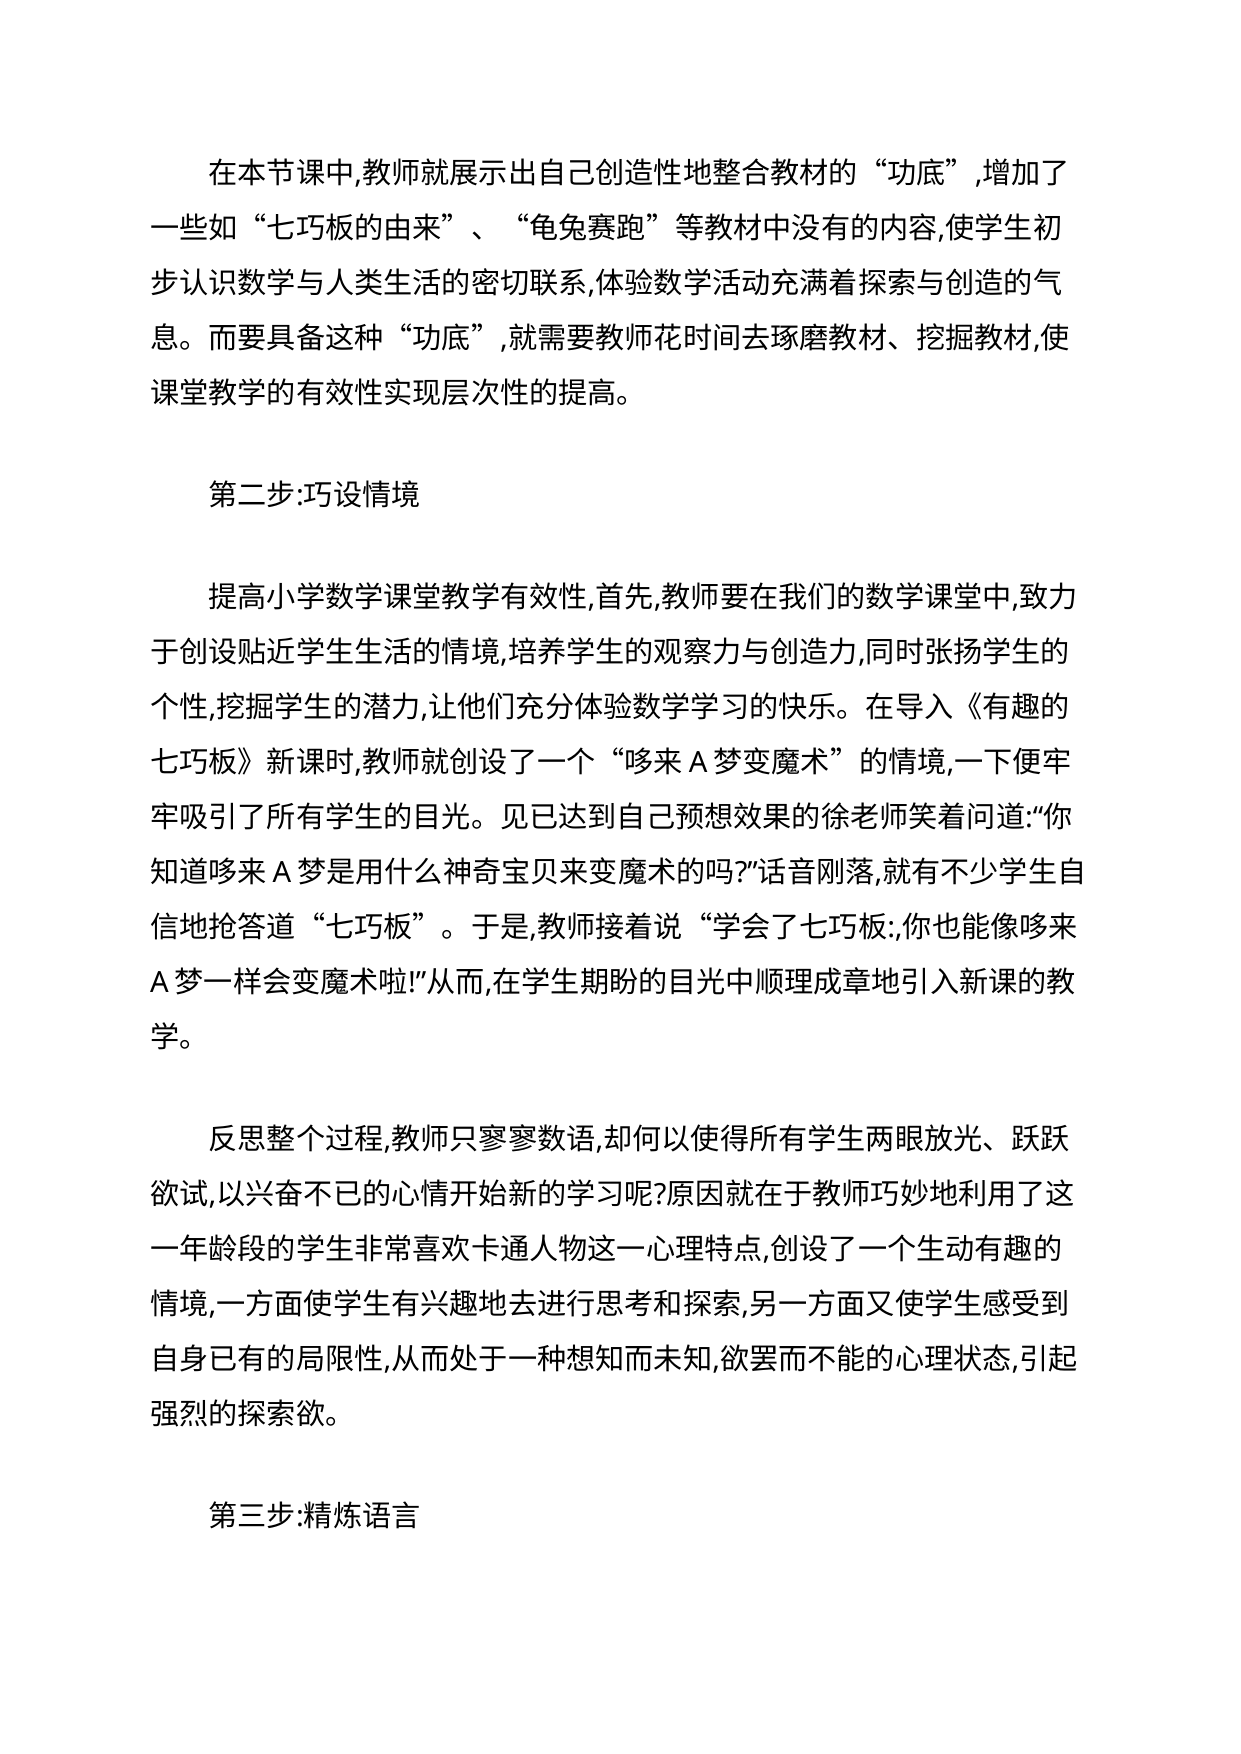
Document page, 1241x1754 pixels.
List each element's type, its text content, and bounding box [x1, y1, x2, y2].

text 在本节课中,教师就展示出自己创造性地整合教材的“功底”,增加了一些如“七巧板的由来”、“龟兔赛跑”等教材中没有的内容,使学生初步认识数学与人类生活的密切联系,体验数学活动充满着探索与创造的气息。而要具备这种“功底”,就需要教师花时间去琢磨教材、挖掘教材,使课堂教学的有效性实现层次性的提高。 [150, 150, 1090, 412]
text 反思整个过程,教师只寥寥数语,却何以使得所有学生两眼放光、跃跃欲试,以兴奋不已的心情开始新的学习呢?原因就在于教师巧妙地利用了这一年龄段的学生非常喜欢卡通人物这一心理特点,创设了一个生动有趣的情境,一方面使学生有兴趣地去进行思考和探索,另一方面又使学生感受到自身已有的局限性,从而处于一种想知而未知,欲罢而不能的心理状态,引起强烈的探索欲。 [150, 1116, 1090, 1433]
text 提高小学数学课堂教学有效性,首先,教师要在我们的数学课堂中,致力于创设贴近学生生活的情境,培养学生的观察力与创造力,同时张扬学生的个性,挖掘学生的潜力,让他们充分体验数学学习的快乐。在导入《有趣的七巧板》新课时,教师就创设了一个“哆来A梦变魔术”的情境,一下便牢牢吸引了所有学生的目光。见已达到自己预想效果的徐老师笑着问道:“你知道哆来A梦是用什么神奇宝贝来变魔术的吗?”话音刚落,就有不少学生自信地抢答道“七巧板”。于是,教师接着说“学会了七巧板:,你也能像哆来A梦一样会变魔术啦!”从而,在学生期盼的目光中顺理成章地引入新课的教学。 [150, 574, 1090, 1056]
text 第三步:精炼语言 [150, 1492, 1090, 1535]
text 第二步:巧设情境 [150, 472, 1090, 514]
